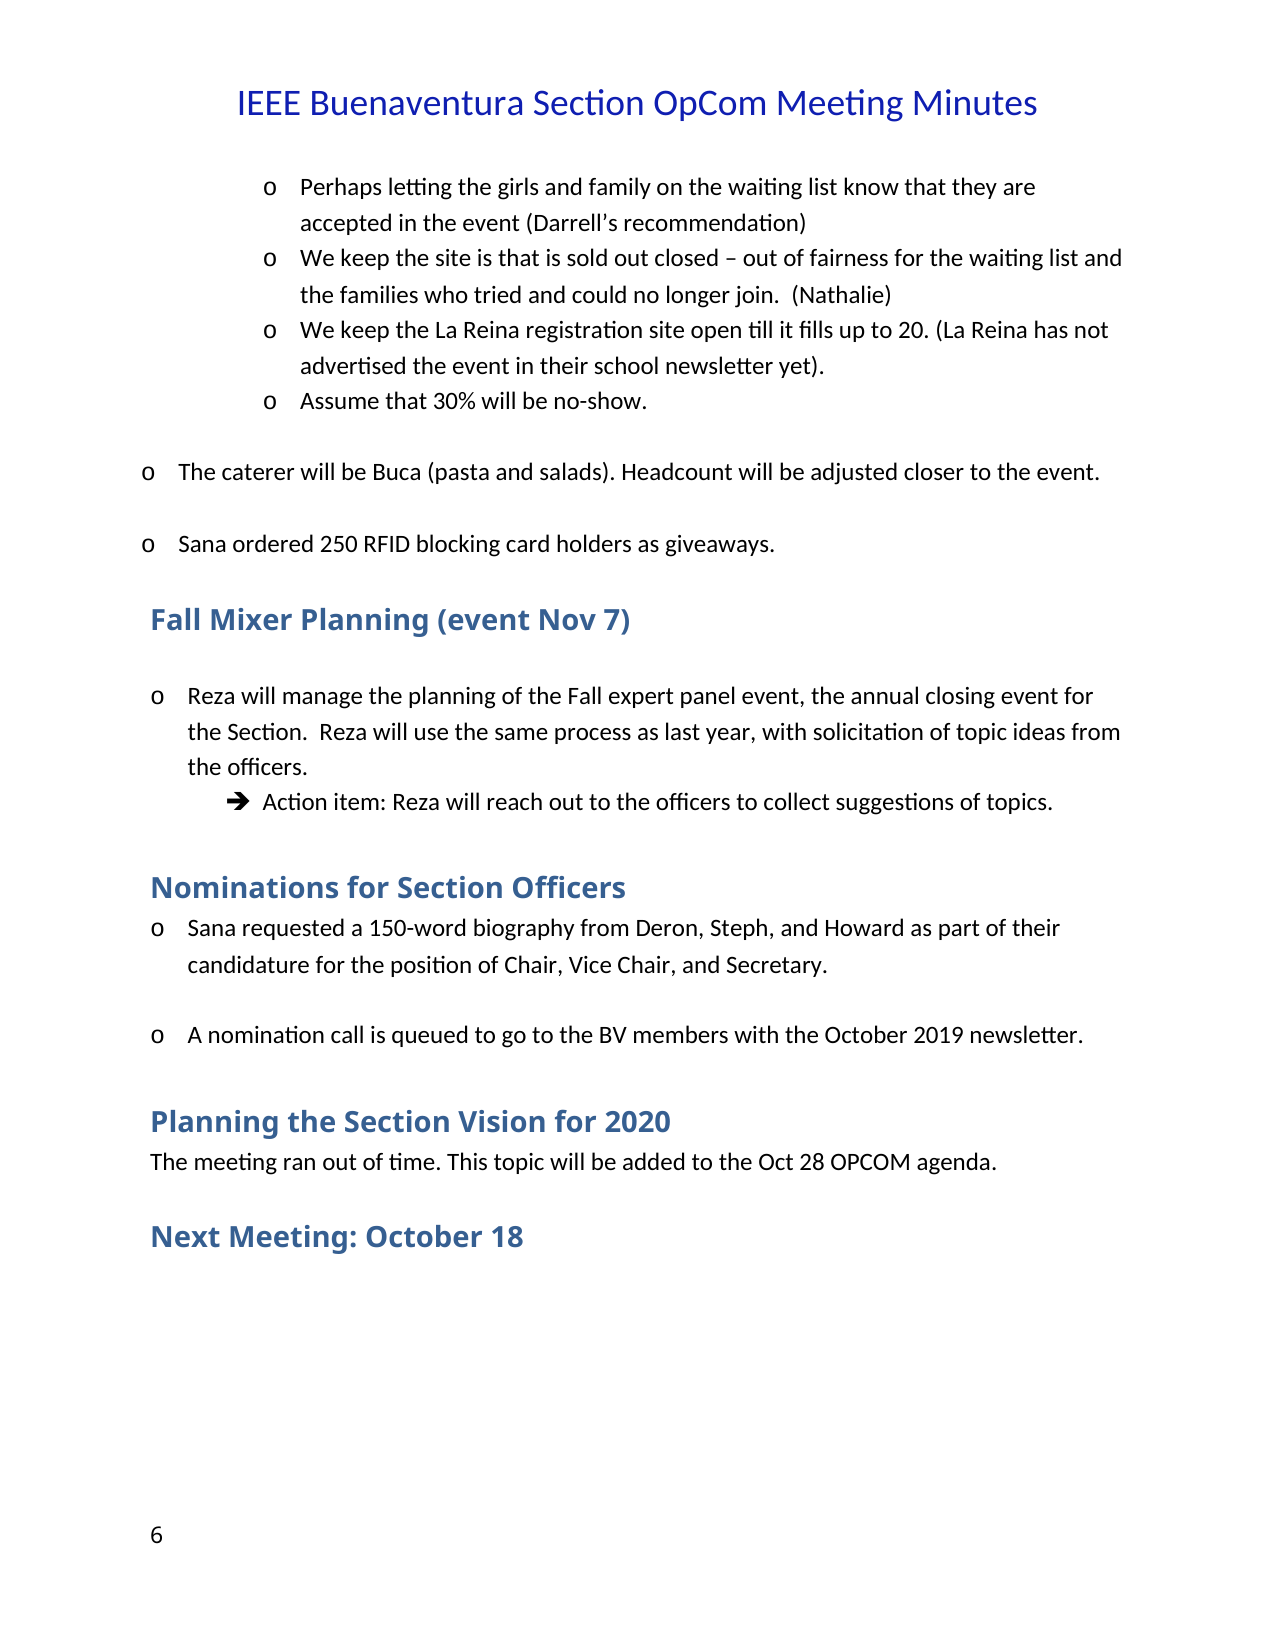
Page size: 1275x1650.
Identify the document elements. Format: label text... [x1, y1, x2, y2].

list Assume that 30% will be no-show. [262, 385, 1125, 417]
list Action item: Reza will reach out to the officers to collect suggestions of topics. [225, 786, 1125, 817]
list The caterer will be Buca (pasta and salads). Headcount will be adjusted closer to the event. [141, 457, 1125, 488]
list Sana requested a 150-word biography from Deron, Steph, and Howard as part of their candidature for the position of Chair, Vice Chair, and Secretary. [150, 913, 1125, 979]
list We keep the site is that is sold out closed – out of fairness for the waiting list and the families who tried and could no longer join. (Nathalie) [262, 243, 1125, 309]
text Fall Mixer Planning (event Nov 7) [150, 599, 1125, 639]
list Sana ordered 250 RFID blocking card holders as giveaways. [141, 528, 1125, 560]
text Planning the Section Vision for 2020 [150, 1101, 1125, 1141]
list A nomination call is queued to go to the BV members with the October 2019 newsletter. [150, 1019, 1125, 1051]
text Next Meeting: October 18 [150, 1217, 1125, 1256]
list We keep the La Reina registration site open till it fills up to 20. (La Reina has not advertised the event in their school newsletter yet). [262, 314, 1125, 381]
list Reza will manage the planning of the Fall expert panel event, the annual closing event for the Section. Reza will use the same process as last year, with solicitation of topic ideas from the officers. [150, 680, 1125, 782]
list Perhaps letting the girls and family on the waiting list know that they are accepted in the event (Darrell’s recommendation) [262, 171, 1125, 238]
text The meeting ran out of time. This topic will be added to the Oct 28 OPCOM agenda. [150, 1147, 1125, 1177]
text Nominations for Section Officers [150, 867, 1125, 907]
